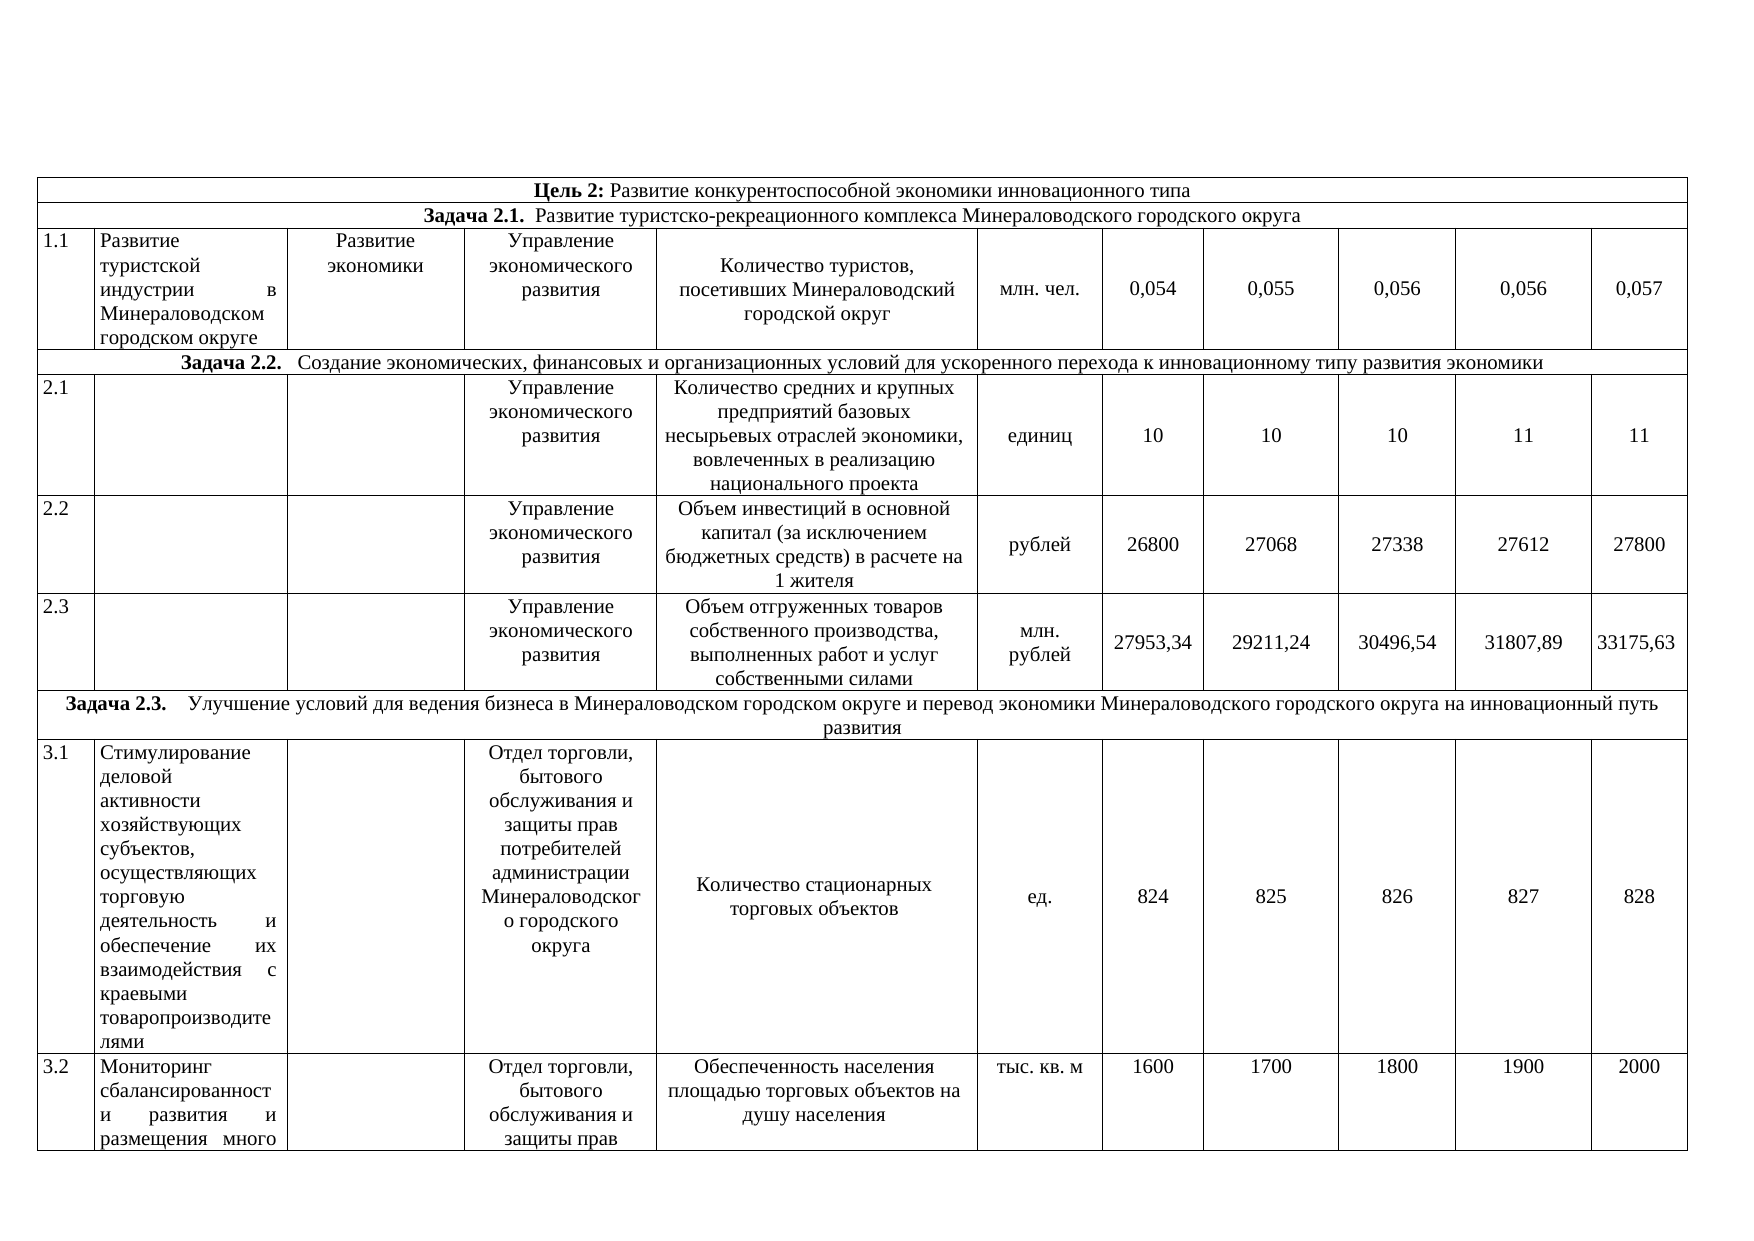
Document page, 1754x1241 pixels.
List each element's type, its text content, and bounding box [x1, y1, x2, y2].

table_cell 3.2 [38, 1054, 94, 1150]
table_cell 0,057 [1592, 229, 1687, 349]
table_cell [288, 375, 464, 495]
table_cell Отдел торговли, бытового обслуживания и защиты прав потребителей администрации Минераловодского городского округа [465, 740, 656, 1053]
table_cell 828 [1592, 740, 1687, 1053]
table_cell Стимулирование деловой активности хозяйствующих субъектов, осуществляющих торговую деятельность и обеспечение их взаимодействия с краевыми товаропроизводителями [95, 740, 287, 1053]
table_cell млн. чел. [978, 229, 1102, 349]
table_cell 27800 [1592, 496, 1687, 592]
table_cell Количество средних и крупных предприятий базовых несырьевых отраслей экономики, вовлеченных в реализацию национального проекта [657, 375, 977, 495]
table_cell млн. рублей [978, 594, 1102, 690]
table_cell 827 [1456, 740, 1591, 1053]
table_cell 29211,24 [1204, 594, 1338, 690]
table_cell Объем отгруженных товаров собственного производства, выполненных работ и услуг собственными силами [657, 594, 977, 690]
table_cell [95, 594, 287, 690]
table_cell Количество туристов, посетивших Минераловодский городской округ [657, 229, 977, 349]
table_cell [288, 594, 464, 690]
table_cell [95, 375, 287, 495]
table_cell Объем инвестиций в основной капитал (за исключением бюджетных средств) в расчете на 1 жителя [657, 496, 977, 592]
table_cell 0,056 [1339, 229, 1455, 349]
table_cell 26800 [1103, 496, 1203, 592]
table_cell 1800 [1339, 1054, 1455, 1150]
table_cell 0,056 [1456, 229, 1591, 349]
table_cell 2.2 [38, 496, 94, 592]
table_cell 27612 [1456, 496, 1591, 592]
table_cell 10 [1339, 375, 1455, 495]
table_cell 10 [1103, 375, 1203, 495]
table_cell 30496,54 [1339, 594, 1455, 690]
table_cell 1900 [1456, 1054, 1591, 1150]
table_cell 2.3 [38, 594, 94, 690]
table_cell 0,055 [1204, 229, 1338, 349]
table_cell [288, 1054, 464, 1150]
table_cell [288, 496, 464, 592]
table_cell 2000 [1592, 1054, 1687, 1150]
table_cell Количество стационарных торговых объектов [657, 740, 977, 1053]
table_cell 11 [1456, 375, 1591, 495]
table_cell 27068 [1204, 496, 1338, 592]
table_cell 31807,89 [1456, 594, 1591, 690]
table_cell [95, 496, 287, 592]
table_cell 33175,63 [1592, 594, 1687, 690]
table_cell 2.1 [38, 375, 94, 495]
table_cell 3.1 [38, 740, 94, 1053]
table_cell Развитие туристской индустрии в Минераловодском городском округе [95, 229, 287, 349]
table_cell 824 [1103, 740, 1203, 1053]
table_cell ед. [978, 740, 1102, 1053]
table_cell Задача 2.1. Развитие туристско-рекреационного комплекса Минераловодского городского округа [38, 203, 1687, 227]
table_cell тыс. кв. м [978, 1054, 1102, 1150]
table_cell Задача 2.2. Создание экономических, финансовых и организационных условий для ускоренного перехода к инновационному типу развития экономики [38, 350, 1687, 374]
table_cell Управление экономического развития [465, 375, 656, 495]
table_cell 1.1 [38, 229, 94, 349]
table_cell Развитие экономики [288, 229, 464, 349]
table_cell 10 [1204, 375, 1338, 495]
table_cell 11 [1592, 375, 1687, 495]
table_cell 0,054 [1103, 229, 1203, 349]
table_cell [95, 1054, 287, 1150]
table_cell 27338 [1339, 496, 1455, 592]
table_cell рублей [978, 496, 1102, 592]
table_cell Управление экономического развития [465, 496, 656, 592]
table_cell единиц [978, 375, 1102, 495]
table_cell Задача 2.3. Улучшение условий для ведения бизнеса в Минераловодском городском округе и перевод экономики Минераловодского городского округа на инновационный путь развития [38, 691, 1687, 739]
table_cell 825 [1204, 740, 1338, 1053]
table_cell Цель 2: Развитие конкурентоспособной экономики инновационного типа [38, 178, 1687, 202]
table_cell 1600 [1103, 1054, 1203, 1150]
table_cell 826 [1339, 740, 1455, 1053]
table_cell 27953,34 [1103, 594, 1203, 690]
table_cell [288, 740, 464, 1053]
table_cell 1700 [1204, 1054, 1338, 1150]
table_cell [657, 1054, 977, 1150]
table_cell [465, 1054, 656, 1150]
table_cell Управление экономического развития [465, 229, 656, 349]
table_cell Управление экономического развития [465, 594, 656, 690]
